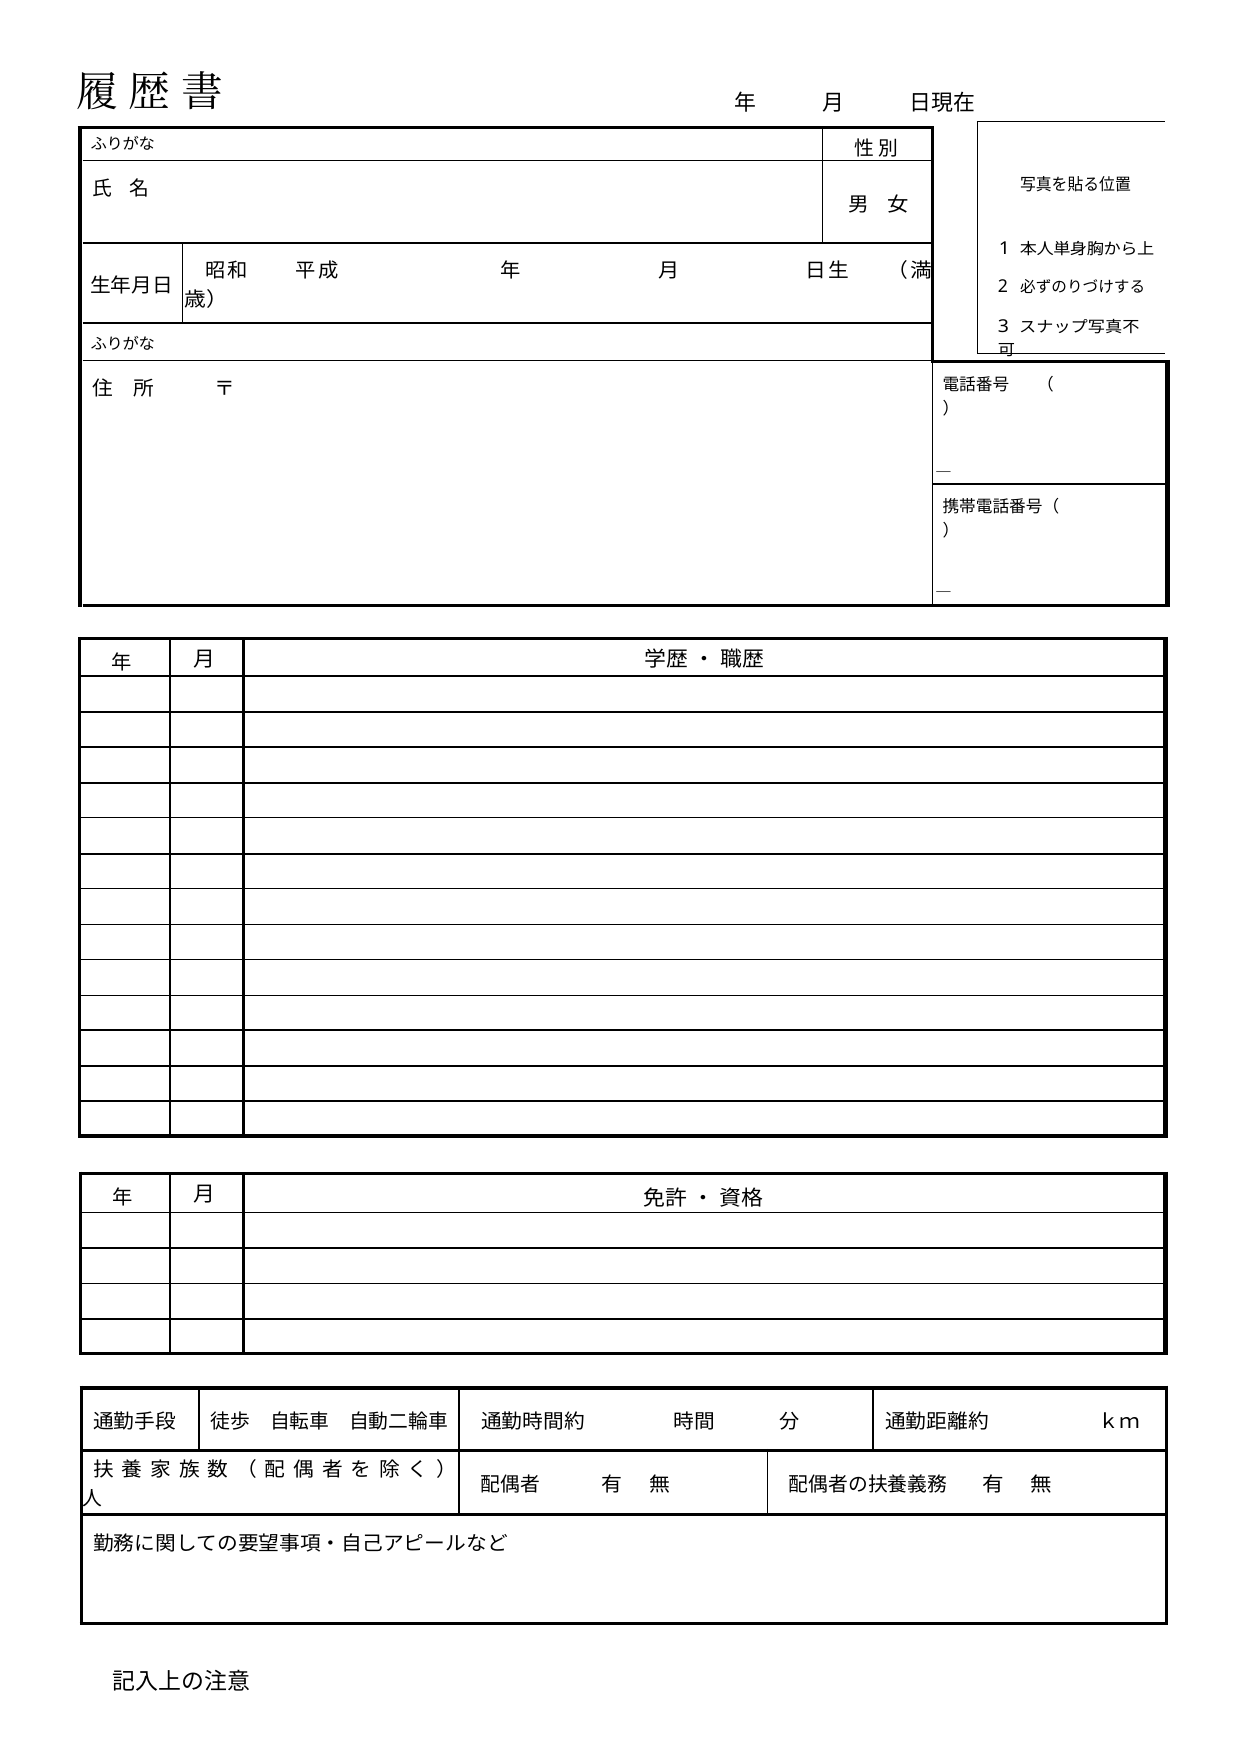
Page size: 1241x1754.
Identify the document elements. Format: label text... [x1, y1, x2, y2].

table_cell [245, 960, 1163, 994]
table_cell 男 女 [823, 161, 931, 242]
table_header 月 [171, 1175, 242, 1212]
table_cell [171, 889, 242, 924]
table_cell [82, 1320, 169, 1352]
table_cell [171, 713, 242, 746]
table_header 通勤距離約 ｋｍ [874, 1390, 1165, 1449]
table_header 免許 ・ 資格 [245, 1175, 1163, 1212]
table_cell [81, 1067, 169, 1100]
table_cell [81, 855, 169, 888]
table_cell 住 所 〒 [82, 361, 932, 603]
table_cell [245, 889, 1163, 924]
table_cell [81, 677, 169, 711]
table_cell [245, 1284, 1163, 1318]
table_header 学歴 ・ 職歴 [245, 640, 1163, 675]
table_cell [82, 1213, 169, 1247]
table_cell [171, 1249, 242, 1282]
table_cell 配偶者の扶養義務 有 無 [768, 1452, 1165, 1513]
table_cell 配偶者 有 無 [460, 1452, 767, 1513]
table_cell [171, 784, 242, 817]
table_cell 扶養家族数（配偶者を除く） 人 [83, 1452, 458, 1513]
table_header 年 [82, 1175, 169, 1212]
table_cell [81, 889, 169, 924]
table_header ふりがな [82, 129, 822, 160]
table_cell [245, 713, 1163, 746]
table_cell [171, 1213, 242, 1247]
table_cell [245, 996, 1163, 1029]
table_cell [81, 784, 169, 817]
table_cell 勤務に関しての要望事項・自己アピールなど [83, 1516, 1165, 1622]
table_cell [82, 1284, 169, 1318]
table_cell [171, 1320, 242, 1352]
table_cell [171, 1031, 242, 1065]
table_cell [171, 677, 242, 711]
table_cell [81, 960, 169, 994]
table_cell [245, 1067, 1163, 1100]
table_cell [81, 925, 169, 958]
table_cell [81, 748, 169, 782]
table_header 徒歩 自転車 自動二輪車 [200, 1390, 458, 1449]
table_header 写真を貼る位置 1 本人単身胸から上 2 必ずのりづけする 3 スナップ写真不可 [934, 126, 1167, 360]
table_cell [245, 748, 1163, 782]
table_header 通勤手段 [83, 1390, 198, 1449]
table_cell 昭和 平成 年 月 日生 （満 歳） [183, 244, 931, 322]
table_cell [245, 1031, 1163, 1065]
table_cell [171, 818, 242, 853]
table_cell [245, 677, 1163, 711]
table_cell [245, 1102, 1163, 1133]
table_cell [245, 925, 1163, 958]
table_cell [171, 748, 242, 782]
table_header 通勤時間約 時間 分 [460, 1390, 872, 1449]
table_cell [245, 784, 1163, 817]
table_cell [245, 818, 1163, 853]
text 記入上の注意 [67, 1663, 1180, 1696]
table_cell [81, 1031, 169, 1065]
table_cell [245, 855, 1163, 888]
table_cell ふりがな [82, 323, 931, 360]
table_cell [171, 1102, 242, 1133]
table_cell 電話番号 （ ） ― [933, 363, 1165, 483]
table_cell [81, 713, 169, 746]
table_cell [245, 1320, 1163, 1352]
table_cell 生年月日 [82, 243, 182, 322]
table_cell [245, 1213, 1163, 1247]
table_cell [171, 996, 242, 1029]
table_cell [171, 1284, 242, 1318]
table_cell [81, 996, 169, 1029]
table_cell [82, 1249, 169, 1282]
table_cell [171, 855, 242, 888]
table_cell [171, 1067, 242, 1100]
table_cell [171, 925, 242, 958]
table_header 性 別 [823, 129, 931, 160]
table_cell 氏 名 [82, 161, 822, 242]
table_header 月 [171, 640, 242, 675]
table_cell [171, 960, 242, 994]
table_header 年 [81, 640, 169, 675]
table_cell [245, 1249, 1163, 1282]
table_cell [81, 1102, 169, 1133]
table_cell 携帯電話番号（ ） ― [933, 485, 1165, 603]
table_cell [81, 818, 169, 853]
